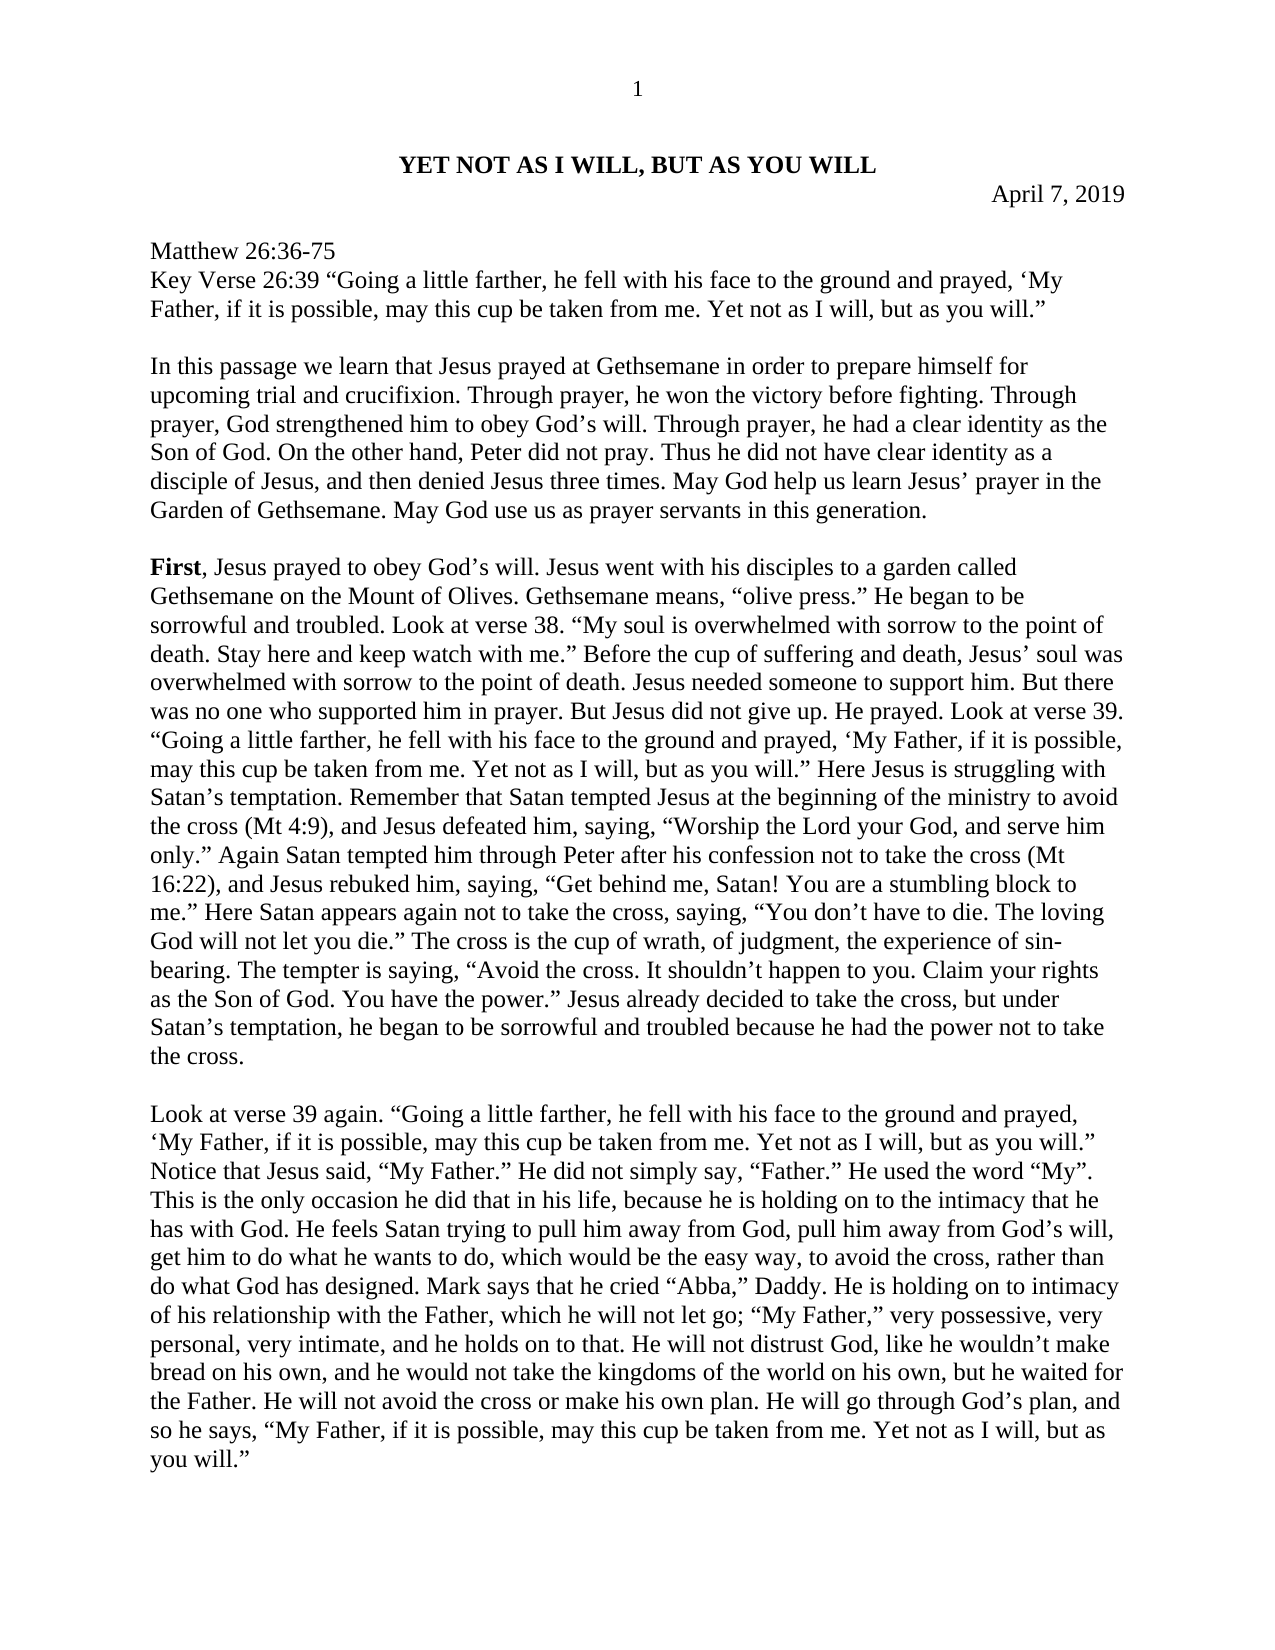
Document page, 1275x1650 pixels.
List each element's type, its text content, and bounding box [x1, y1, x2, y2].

text Notice that Jesus said, “My Father.” He did not simply say, “Father.” He used the word “My”. This is the only occasion he did that in his life, because he is holding on to the intimacy that he has with God. He feels Satan trying to pull him away from God, pull him away from God’s will, get him to do what he wants to do, which would be the easy way, to avoid the cross, rather than do what God has designed. Mark says that he cried “Abba,” Daddy. He is holding on to intimacy of his relationship with the Father, which he will not let go; “My Father,” very possessive, very personal, very intimate, and he holds on to that. He will not distrust God, like he wouldn’t make bread on his own, and he would not take the kingdoms of the world on his own, but he waited for the Father. He will not avoid the cross or make his own plan. He will go through God’s plan, and so he says, “My Father, if it is possible, may this cup be taken from me. Yet not as I will, but as you will.” [150, 1156, 1125, 1472]
text Key Verse 26:39 “Going a little farther, he fell with his face to the ground and prayed, ‘My Father, if it is possible, may this cup be taken from me. Yet not as I will, but as you will.” [150, 265, 1125, 322]
text In this passage we learn that Jesus prayed at in order to prepare himself for upcoming trial and crucifixion. Through prayer, he won the victory before fighting. Through prayer, God strengthened him to obey God’s will. Through prayer, he had a clear identity as the Son of God. On the other hand, Peter did not pray. Thus he did not have clear identity as a disciple of Jesus, and then denied Jesus three times. May God help us learn Jesus’ prayer in the Garden of Gethsemane. May God use us as prayer servants in this generation. [150, 351, 1125, 524]
text Matthew 26:36-75 [150, 236, 1125, 265]
text April 7, 2019 [150, 179, 1125, 207]
text Look at verse 39 again. “Going a little farther, he fell with his face to the ground and prayed, ‘My Father, if it is possible, may this cup be taken from me. Yet not as I will, but as you will.” [150, 1099, 1125, 1156]
text First, Jesus prayed to obey God’s will. Jesus went with his disciples to a garden called Gethsemane on the Mount of Olives. Gethsemane means, “olive press.” He began to be sorrowful and troubled. Look at verse 38. “My soul is overwhelmed with sorrow to the point of death. Stay here and keep watch with me.” Before the cup of suffering and death, Jesus’ soul was overwhelmed with sorrow to the point of death. Jesus needed someone to support him. But there was no one who supported him in prayer. But Jesus did not give up. He prayed. Look at verse 39. “Going a little farther, he fell with his face to the ground and prayed, ‘My Father, if it is possible, may this cup be taken from me. Yet not as I will, but as you will.” Here Jesus is struggling with Satan’s temptation. Remember that Satan tempted Jesus at the beginning of the ministry to avoid the cross (Mt 4:9), and Jesus defeated him, saying, “Worship the Lord your God, and serve him only.” Again Satan tempted him through Peter after his confession not to take the cross (Mt 16:22), and Jesus rebuked him, saying, “Get behind me, Satan! You are a stumbling block to me.” Here Satan appears again not to take the cross, saying, “You don’t have to die. The loving God will not let you die.” The cross is the cup of wrath, of judgment, the experience of sin-bearing. The tempter is saying, “Avoid the cross. It shouldn’t happen to you. Claim your rights as the Son of God. You have the power.” Jesus already decided to take the cross, but under Satan’s temptation, he began to be sorrowful and troubled because he had the power not to take the cross. [150, 552, 1125, 1070]
text YET NOT AS I WILL, BUT AS YOU WILL [150, 150, 1125, 179]
